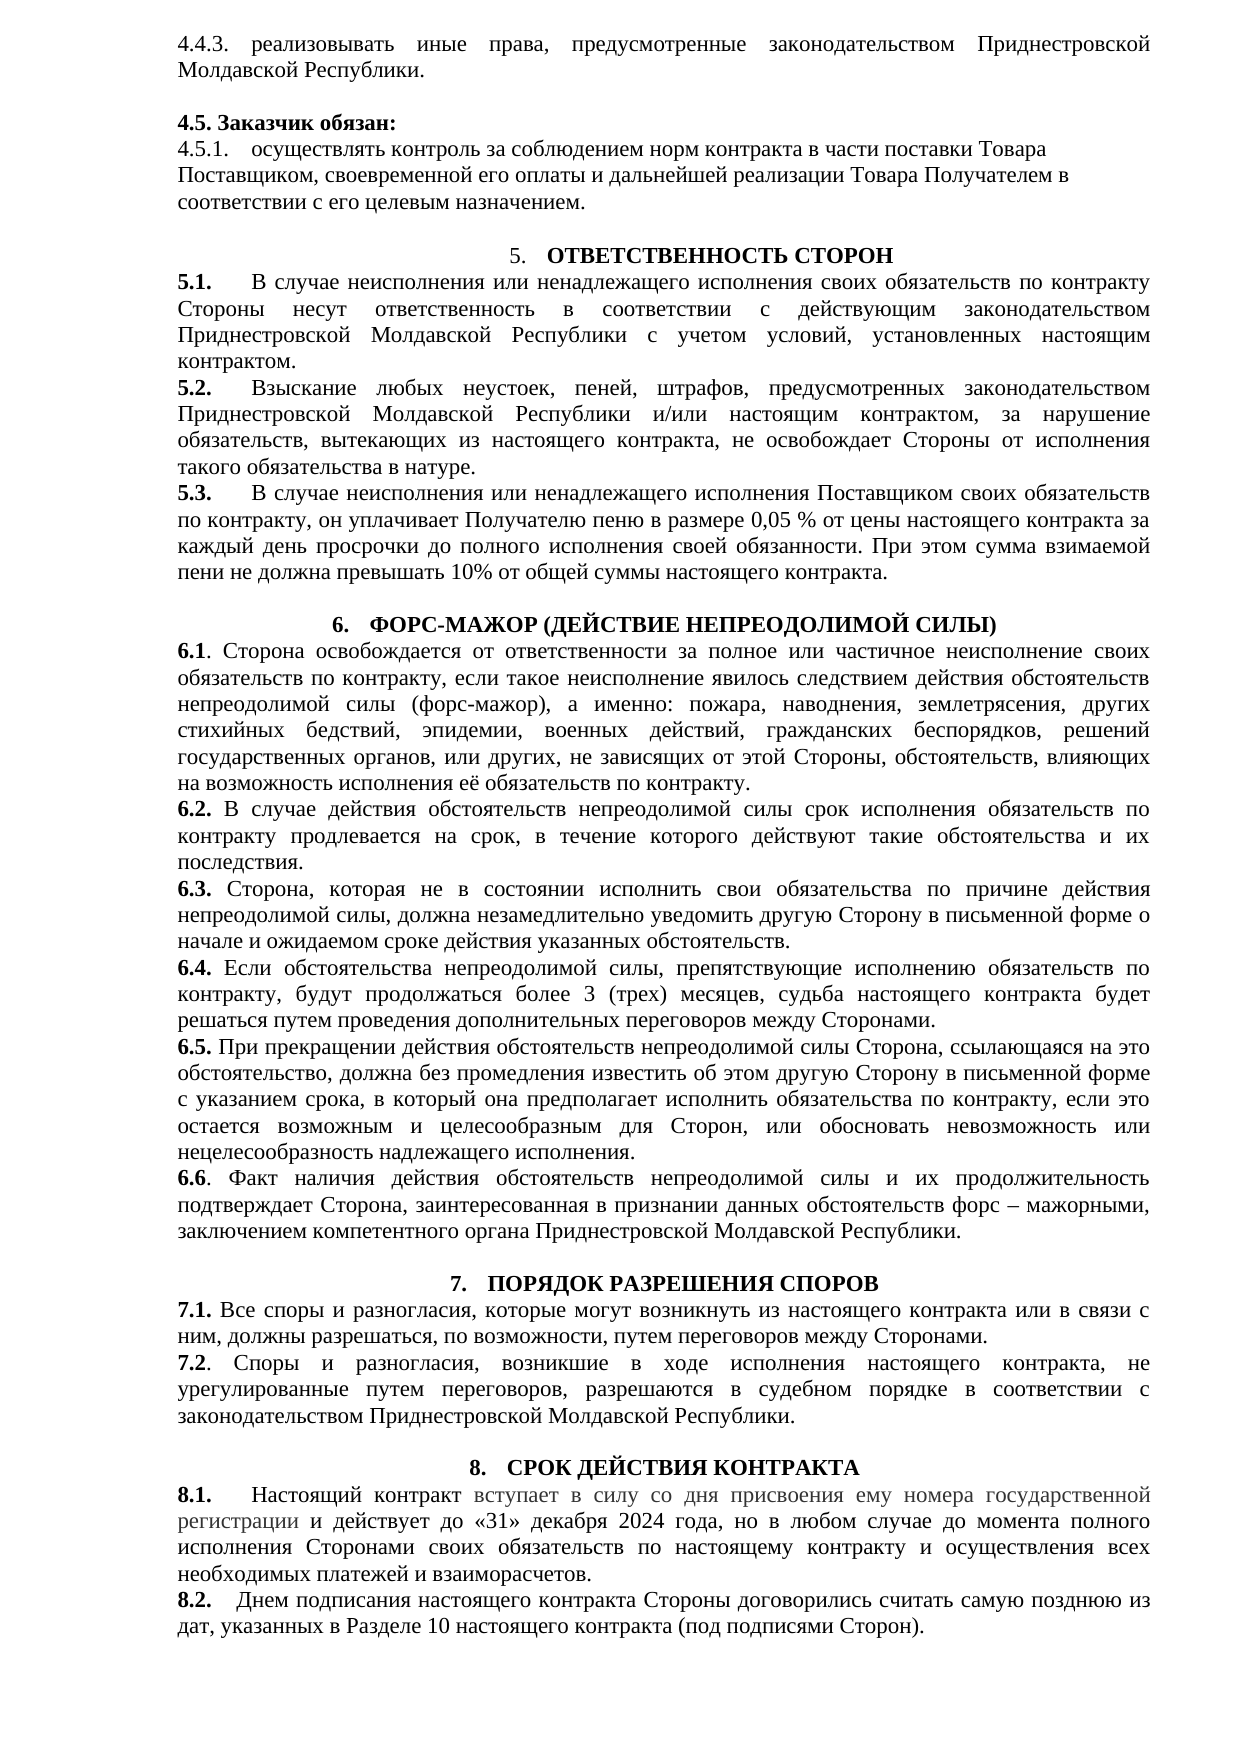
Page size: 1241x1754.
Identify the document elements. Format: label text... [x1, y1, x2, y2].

list В случае неисполнения или ненадлежащего исполнения своих обязательств по контракту Стороны несут ответственность в соответствии с действующим законодательством Приднестровской Молдавской Республики с учетом условий, установленных настоящим контрактом. [177, 268, 1152, 374]
list В случае неисполнения или ненадлежащего исполнения Поставщиком своих обязательств по контракту, он уплачивает Получателю пеню в размере 0,05 % от цены настоящего контракта за каждый день просрочки до полного исполнения своей обязанности. При этом сумма взимаемой пени не должна превышать 10% от общей суммы настоящего контракта. [177, 479, 1152, 585]
list Настоящий контракт вступает в силу со дня присвоения ему номера государственной регистрации и действует до «31» декабря 2024 года, но в любом случае до момента полного исполнения Сторонами своих обязательств по настоящему контракту и осуществления всех необходимых платежей и взаиморасчетов. [177, 1481, 1152, 1586]
list Взыскание любых неустоек, пеней, штрафов, предусмотренных законодательством Приднестровской Молдавской Республики и/или настоящим контрактом, за нарушение обязательств, вытекающих из настоящего контракта, не освобождает Стороны от исполнения такого обязательства в натуре. [177, 374, 1152, 479]
text 6.5. При прекращении действия обстоятельств непреодолимой силы Сторона, ссылающаяся на это обстоятельство, должна без промедления известить об этом другую Сторону в письменной форме с указанием срока, в который она предполагает исполнить обязательства по контракту, если это остается возможным и целесообразным для Сторон, или обосновать невозможность или нецелесообразность надлежащего исполнения. [177, 1033, 1152, 1164]
list ОТВЕТСТВЕННОСТЬ СТОРОН [251, 242, 1152, 268]
text 6.2. В случае действия обстоятельств непреодолимой силы срок исполнения обязательств по контракту продлевается на срок, в течение которого действуют такие обстоятельства и их последствия. [177, 796, 1152, 874]
list ФОРС-МАЖОР (ДЕЙСТВИЕ НЕПРЕОДОЛИМОЙ СИЛЫ) [177, 611, 1152, 637]
list осуществлять контроль за соблюдением норм контракта в части поставки Товара Поставщиком, своевременной его оплаты и дальнейшей реализации Товара Получателем в соответствии с его целевым назначением. [177, 135, 1152, 242]
text 6.4. Если обстоятельства непреодолимой силы, препятствующие исполнению обязательств по контракту, будут продолжаться более 3 (трех) месяцев, судьба настоящего контракта будет решаться путем проведения дополнительных переговоров между Сторонами. [177, 954, 1152, 1033]
text 6.3. Сторона, которая не в состоянии исполнить свои обязательства по причине действия непреодолимой силы, должна незамедлительно уведомить другую Сторону в письменной форме о начале и ожидаемом сроке действия указанных обстоятельств. [177, 874, 1152, 954]
text 6.1. Сторона освобождается от ответственности за полное или частичное неисполнение своих обязательств по контракту, если такое неисполнение явилось следствием действия обстоятельств непреодолимой силы (форс-мажор), а именно: пожара, наводнения, землетрясения, других стихийных бедствий, эпидемии, военных действий, гражданских беспорядков, решений государственных органов, или других, не зависящих от этой Стороны, обстоятельств, влияющих на возможность исполнения её обязательств по контракту. [177, 637, 1152, 796]
text 6.6. Факт наличия действия обстоятельств непреодолимой силы и их продолжительность подтверждает Сторона, заинтересованная в признании данных обстоятельств форс – мажорными, заключением компетентного органа Приднестровской Молдавской Республики. [177, 1164, 1152, 1243]
list СРОК ДЕЙСТВИЯ КОНТРАКТА [177, 1454, 1152, 1481]
list ПОРЯДОК РАЗРЕШЕНИЯ СПОРОВ [177, 1270, 1152, 1296]
list Днем подписания настоящего контракта Стороны договорились считать самую позднюю из дат, указанных в Разделе 10 настоящего контракта (под подписями Сторон). [177, 1586, 1152, 1639]
list реализовывать иные права, предусмотренные законодательством Приднестровской Молдавской Республики. [177, 29, 1152, 82]
text 4.5. Заказчик обязан: [177, 109, 1152, 135]
text 7.1. Все споры и разногласия, которые могут возникнуть из настоящего контракта или в связи с ним, должны разрешаться, по возможности, путем переговоров между Сторонами. [177, 1296, 1152, 1349]
text 7.2. Споры и разногласия, возникшие в ходе исполнения настоящего контракта, не урегулированные путем переговоров, разрешаются в судебном порядке в соответствии с законодательством Приднестровской Молдавской Республики. [177, 1349, 1152, 1428]
